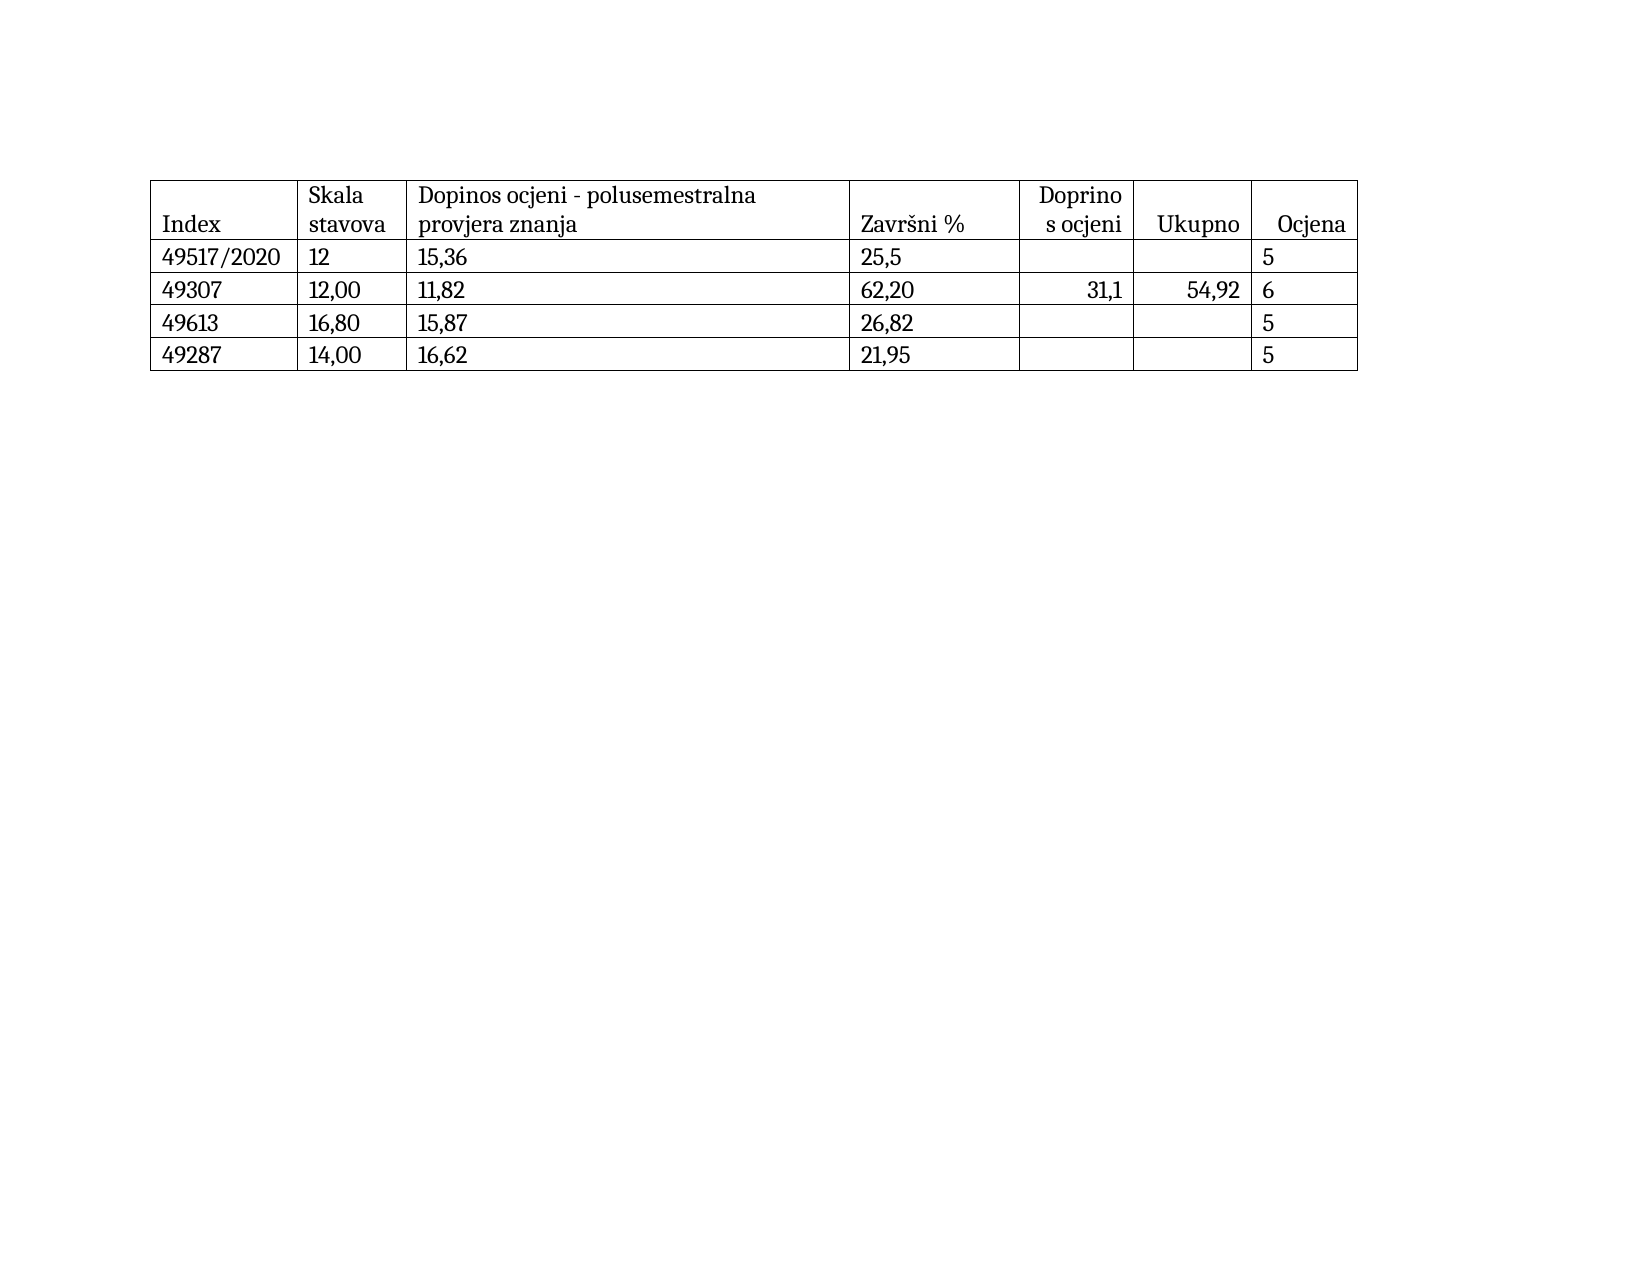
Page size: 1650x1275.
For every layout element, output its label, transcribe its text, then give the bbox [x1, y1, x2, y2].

table_cell 5 [1252, 305, 1357, 337]
table_cell 62,20 [850, 273, 1019, 304]
table_cell 16,80 [298, 305, 406, 337]
table_cell 15,87 [407, 305, 849, 337]
table_cell 14,00 [298, 338, 406, 370]
table_cell 54,92 [1134, 273, 1251, 304]
table_header Završni % [850, 181, 1019, 239]
table_cell [1134, 240, 1251, 272]
table_header Dopinos ocjeni - polusemestralna provjera znanja [407, 181, 849, 239]
table_header Index [151, 181, 297, 239]
table_header Doprinos ocjeni [1020, 181, 1133, 239]
table_cell 25,5 [850, 240, 1019, 272]
table_header Skala stavova [298, 181, 406, 239]
table_cell 15,36 [407, 240, 849, 272]
table_cell 49287 [151, 338, 297, 370]
table_cell 11,82 [407, 273, 849, 304]
table_cell 26,82 [850, 305, 1019, 337]
table_cell [1020, 305, 1133, 337]
table_header Ukupno [1134, 181, 1251, 239]
table_cell 49613 [151, 305, 297, 337]
table_cell 6 [1252, 273, 1357, 304]
table_cell 21,95 [850, 338, 1019, 370]
table_cell 49307 [151, 273, 297, 304]
table_cell [1020, 240, 1133, 272]
table_header Ocjena [1252, 181, 1357, 239]
table_cell 12,00 [298, 273, 406, 304]
table_cell 49517/2020 [151, 240, 297, 272]
table_cell [1134, 305, 1251, 337]
table_cell [1020, 338, 1133, 370]
table_cell 31,1 [1020, 273, 1133, 304]
table_cell [1134, 338, 1251, 370]
table_cell 5 [1252, 338, 1357, 370]
table_cell 5 [1252, 240, 1357, 272]
table_cell 16,62 [407, 338, 849, 370]
table_cell 12 [298, 240, 406, 272]
